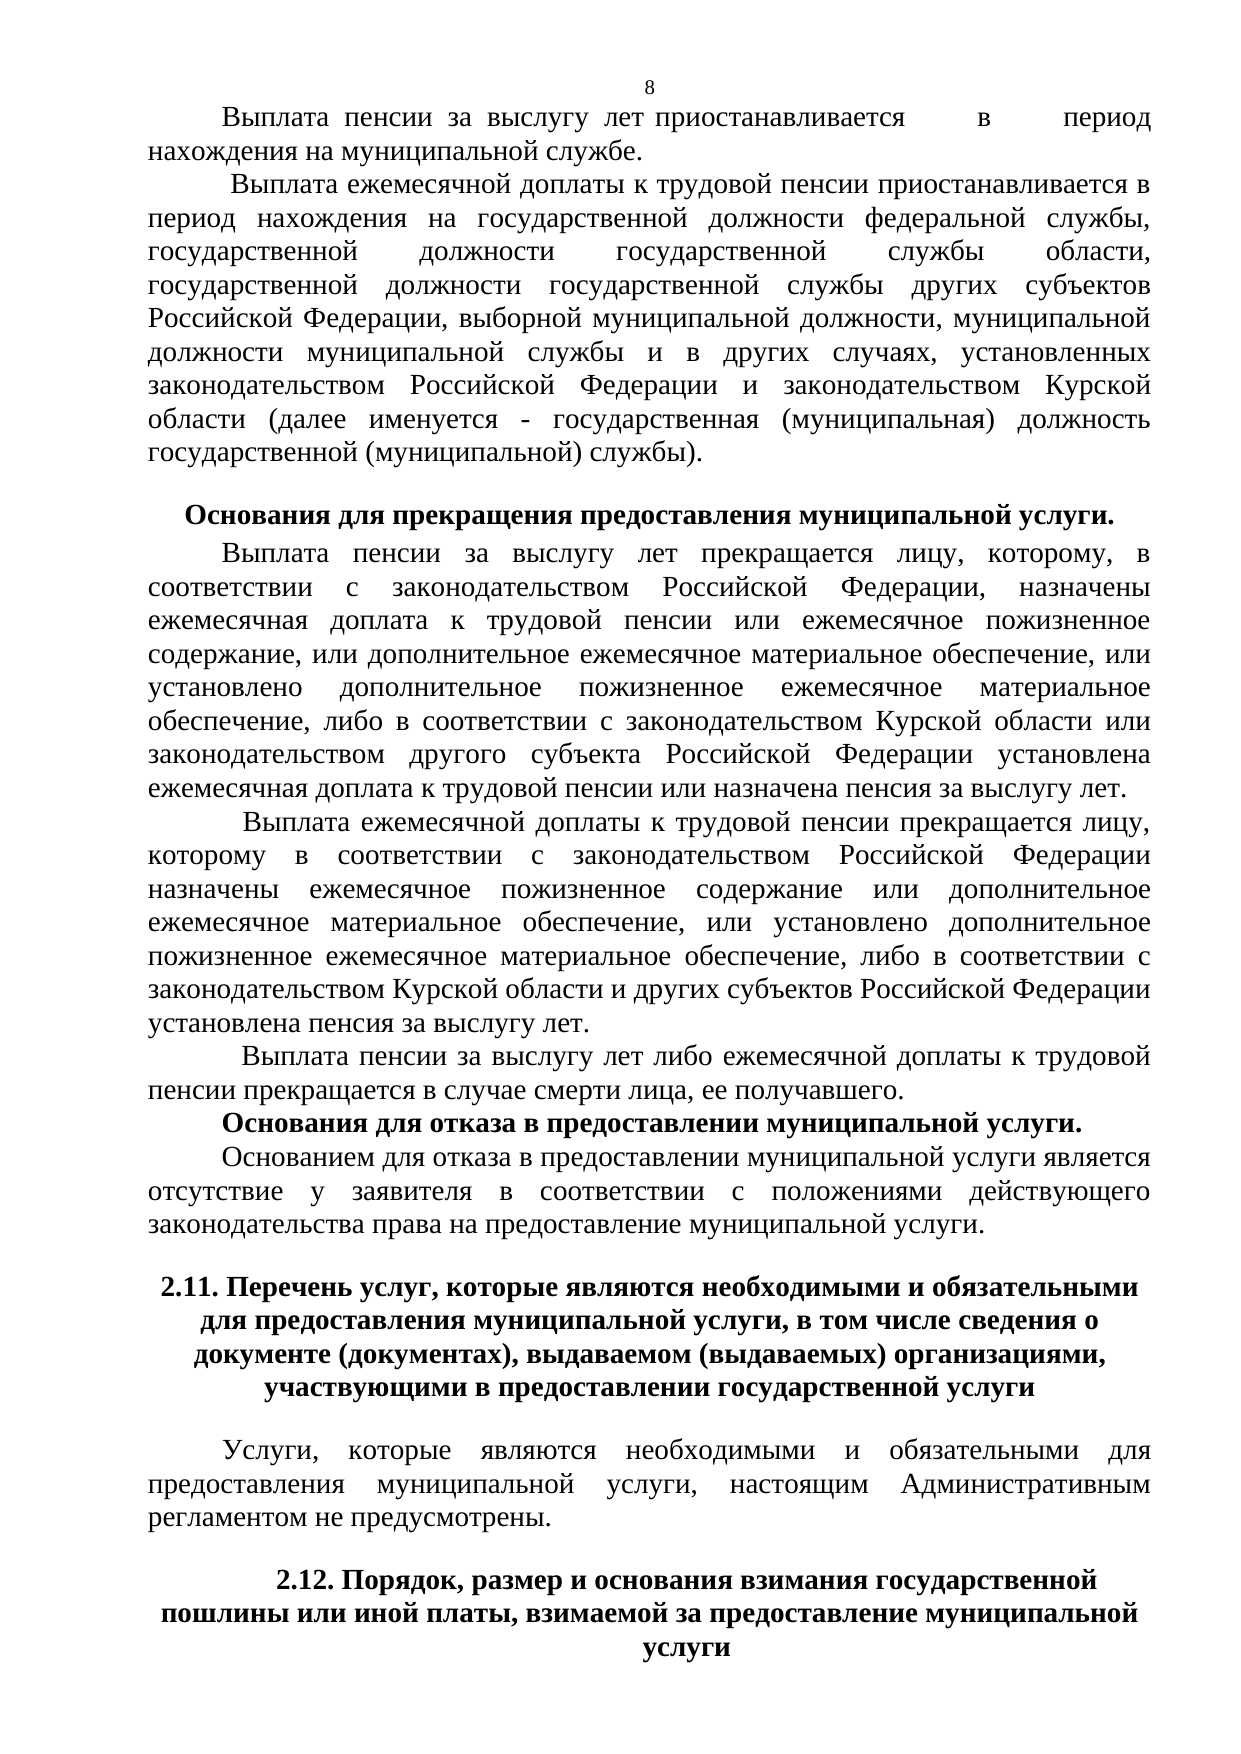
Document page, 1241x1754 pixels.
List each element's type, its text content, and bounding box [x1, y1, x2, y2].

text Выплата пенсии за выслугу лет приостанавливается в период нахождения на муниципальной службе. [148, 99, 1152, 166]
text 2.11. Перечень услуг, которые являются необходимыми и обязательными для предоставления муниципальной услуги, в том числе сведения о документе (документах), выдаваемом (выдаваемых) организациями, участвующими в предоставлении государственной услуги [148, 1269, 1152, 1403]
text Выплата пенсии за выслугу лет прекращается лицу, которому, в соответствии с законодательством Российской Федерации, назначены ежемесячная доплата к трудовой пенсии или ежемесячное пожизненное содержание, или дополнительное ежемесячное материальное обеспечение, или установлено дополнительное пожизненное ежемесячное материальное обеспечение, либо в соответствии с законодательством Курской области или законодательством другого субъекта Российской Федерации установлена ежемесячная доплата к трудовой пенсии или назначена пенсия за выслугу лет. [148, 535, 1152, 804]
text Выплата ежемесячной доплаты к трудовой пенсии приостанавливается в период нахождения на государственной должности федеральной службы, государственной должности государственной службы области, государственной должности государственной службы других субъектов Российской Федерации, выборной муниципальной должности, муниципальной должности муниципальной службы и в других случаях, установленных законодательством Российской Федерации и законодательством Курской области (далее именуется - государственная (муниципальная) должность государственной (муниципальной) службы). [148, 166, 1152, 468]
text Основания для прекращения предоставления муниципальной услуги. [148, 497, 1152, 530]
text 2.12. Порядок, размер и основания взимания государственной пошлины или иной платы, взимаемой за предоставление муниципальной [148, 1562, 1152, 1629]
text Услуги, которые являются необходимыми и обязательными для предоставления муниципальной услуги, настоящим Административным регламентом не предусмотрены. [148, 1432, 1152, 1533]
text Основанием для отказа в предоставлении муниципальной услуги является отсутствие у заявителя в соответствии с положениями действующего законодательства права на предоставление муниципальной услуги. [148, 1139, 1152, 1240]
text Выплата ежемесячной доплаты к трудовой пенсии прекращается лицу, которому в соответствии с законодательством Российской Федерации назначены ежемесячное пожизненное содержание или дополнительное ежемесячное материальное обеспечение, или установлено дополнительное пожизненное ежемесячное материальное обеспечение, либо в соответствии с законодательством Курской области и других субъектов Российской Федерации установлена пенсия за выслугу лет. [148, 804, 1152, 1038]
text Выплата пенсии за выслугу лет либо ежемесячной доплаты к трудовой пенсии прекращается в случае смерти лица, ее получавшего. [148, 1038, 1152, 1106]
text Основания для отказа в предоставлении муниципальной услуги. [148, 1106, 1152, 1139]
text услуги [148, 1629, 1152, 1663]
